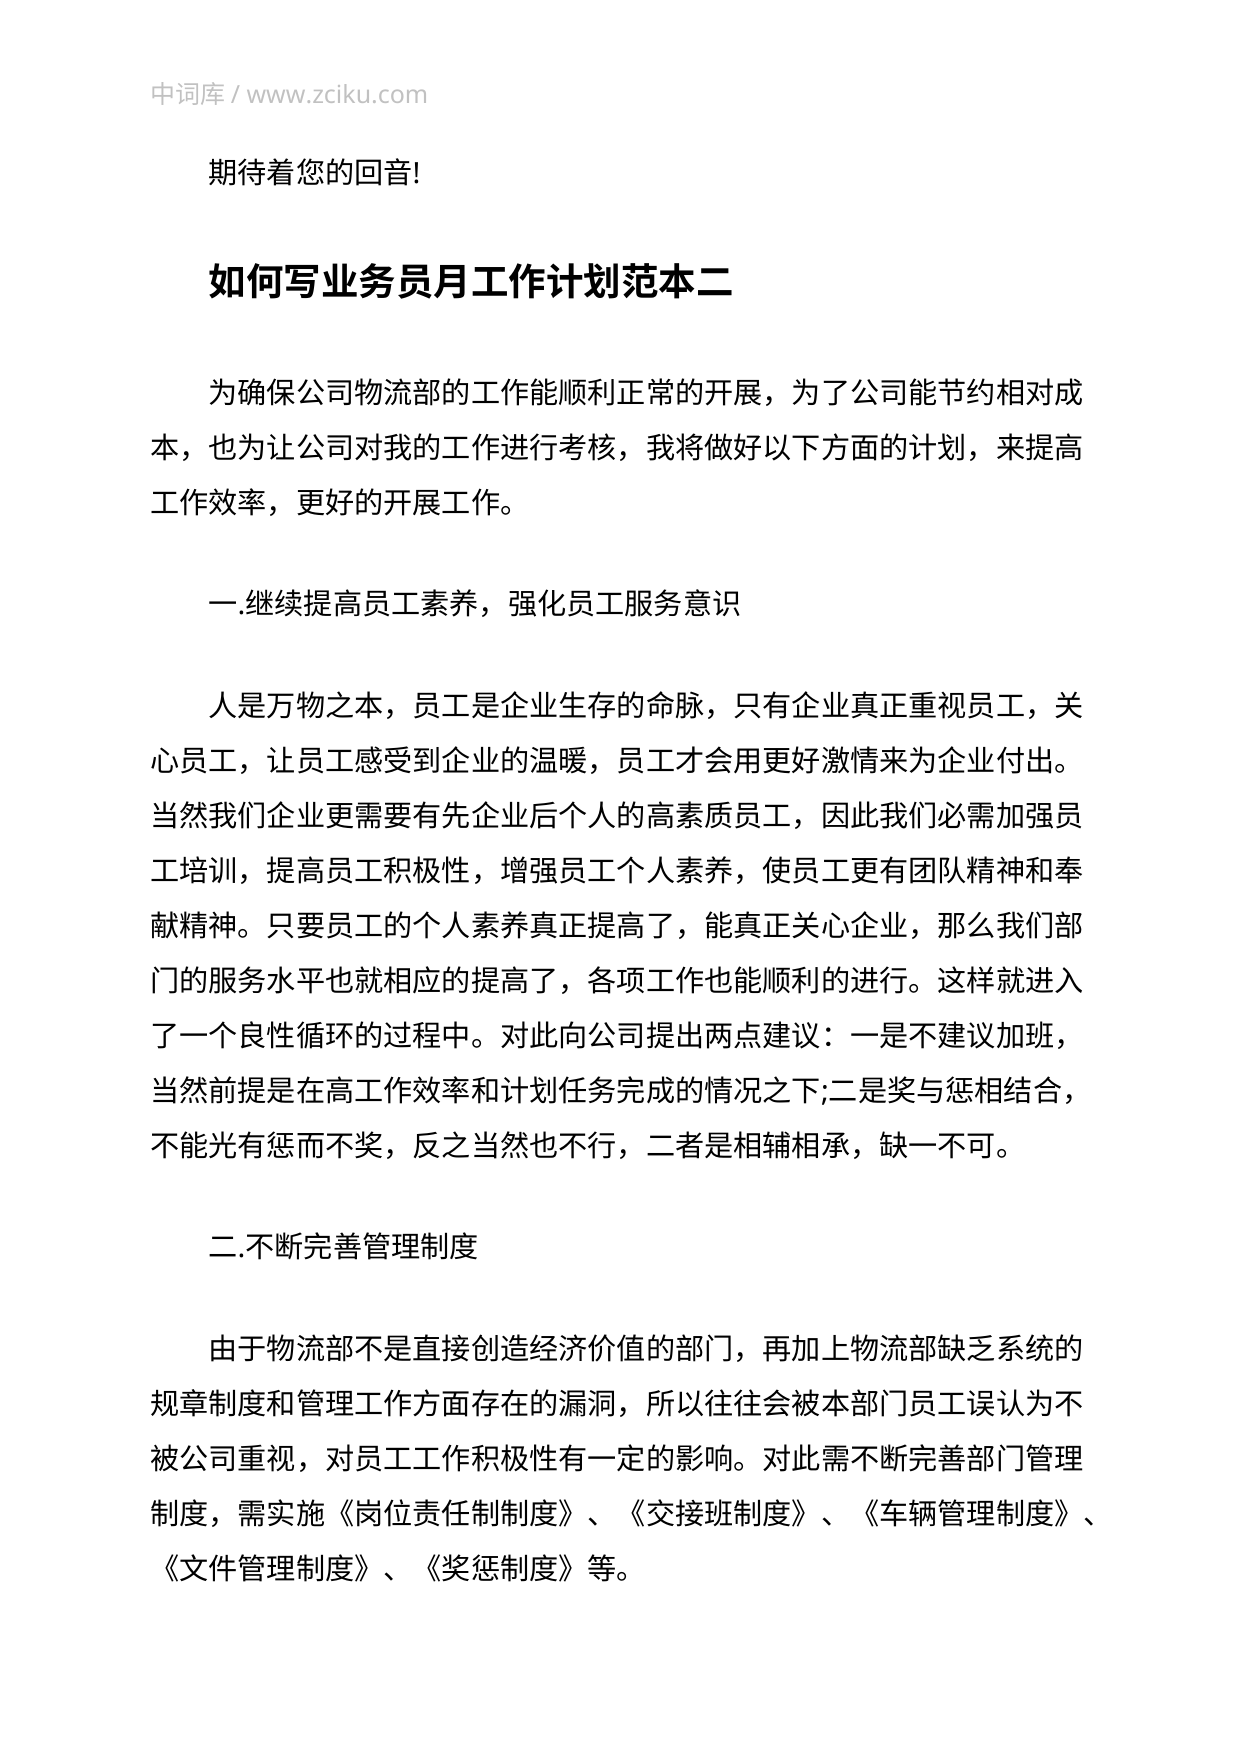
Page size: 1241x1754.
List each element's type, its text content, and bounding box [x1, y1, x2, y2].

text 期待着您的回音! [150, 150, 1090, 192]
text 一.继续提高员工素养，强化员工服务意识 [150, 581, 1090, 623]
text 由于物流部不是直接创造经济价值的部门，再加上物流部缺乏系统的规章制度和管理工作方面存在的漏洞，所以往往会被本部门员工误认为不被公司重视，对员工工作积极性有一定的影响。对此需不断完善部门管理制度，需实施《岗位责任制制度》、《交接班制度》、《车辆管理制度》、《文件管理制度》、《奖惩制度》等。 [150, 1326, 1090, 1588]
text 如何写业务员月工作计划范本二 [150, 252, 1090, 306]
text 二.不断完善管理制度 [150, 1224, 1090, 1266]
text 为确保公司物流部的工作能顺利正常的开展，为了公司能节约相对成本，也为让公司对我的工作进行考核，我将做好以下方面的计划，来提高工作效率，更好的开展工作。 [150, 369, 1090, 521]
text 人是万物之本，员工是企业生存的命脉，只有企业真正重视员工，关心员工，让员工感受到企业的温暖，员工才会用更好激情来为企业付出。当然我们企业更需要有先企业后个人的高素质员工，因此我们必需加强员工培训，提高员工积极性，增强员工个人素养，使员工更有团队精神和奉献精神。只要员工的个人素养真正提高了，能真正关心企业，那么我们部门的服务水平也就相应的提高了，各项工作也能顺利的进行。这样就进入了一个良性循环的过程中。对此向公司提出两点建议：一是不建议加班，当然前提是在高工作效率和计划任务完成的情况之下;二是奖与惩相结合，不能光有惩而不奖，反之当然也不行，二者是相辅相承，缺一不可。 [150, 683, 1090, 1164]
